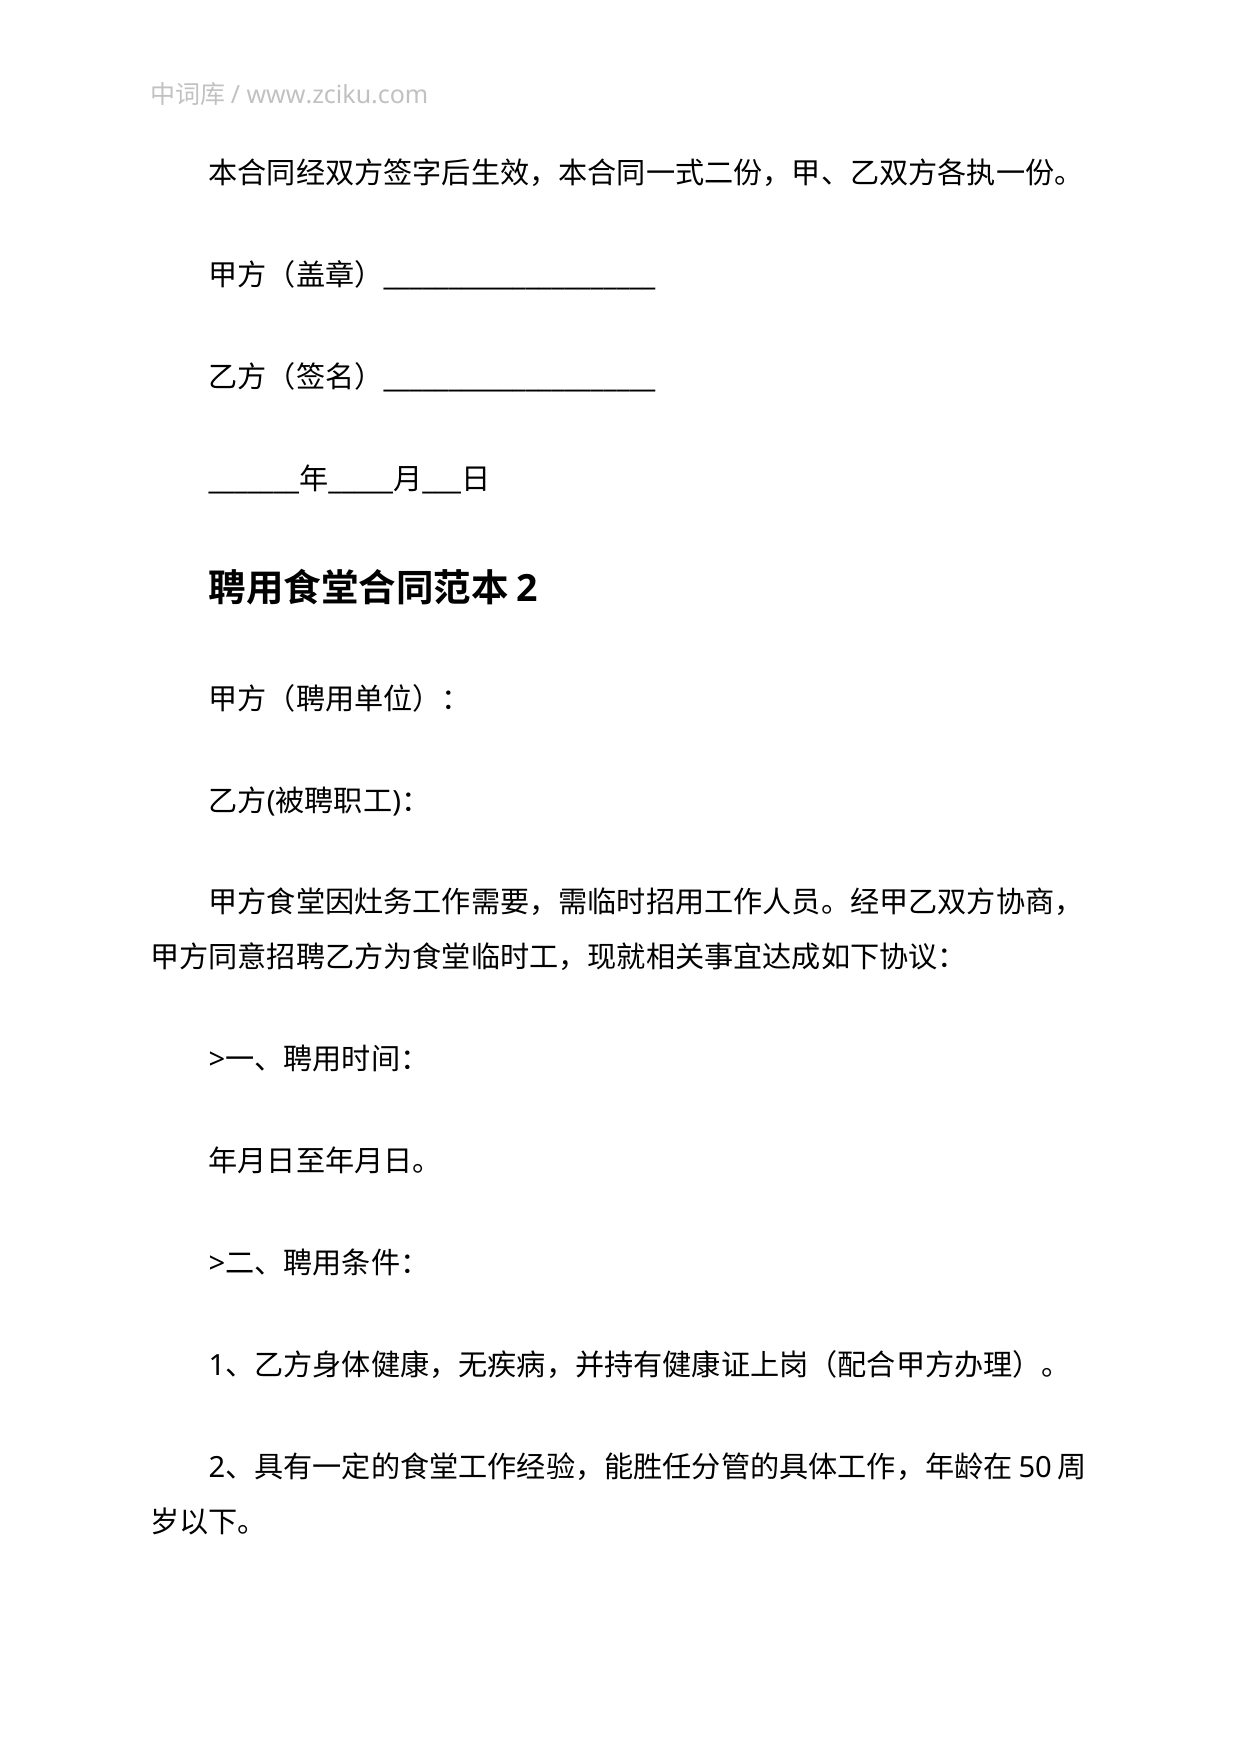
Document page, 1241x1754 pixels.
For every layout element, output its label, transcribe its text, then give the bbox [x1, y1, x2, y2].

text 乙方(被聘职工)： [150, 777, 1090, 819]
text 2、具有一定的食堂工作经验，能胜任分管的具体工作，年龄在50周岁以下。 [150, 1443, 1090, 1541]
text 本合同经双方签字后生效，本合同一式二份，甲、乙双方各执一份。 [150, 150, 1090, 192]
text 聘用食堂合同范本2 [150, 558, 1090, 612]
text >二、聘用条件： [150, 1239, 1090, 1282]
text _______年_____月___日 [150, 456, 1090, 498]
text 年月日至年月日。 [150, 1138, 1090, 1180]
text 甲方（聘用单位）： [150, 675, 1090, 718]
text 甲方食堂因灶务工作需要，需临时招用工作人员。经甲乙双方协商，甲方同意招聘乙方为食堂临时工，现就相关事宜达成如下协议： [150, 879, 1090, 976]
text 甲方（盖章）_____________________ [150, 252, 1090, 294]
text >一、聘用时间： [150, 1036, 1090, 1078]
text 乙方（签名）_____________________ [150, 354, 1090, 396]
text 1、乙方身体健康，无疾病，并持有健康证上岗（配合甲方办理）。 [150, 1341, 1090, 1384]
